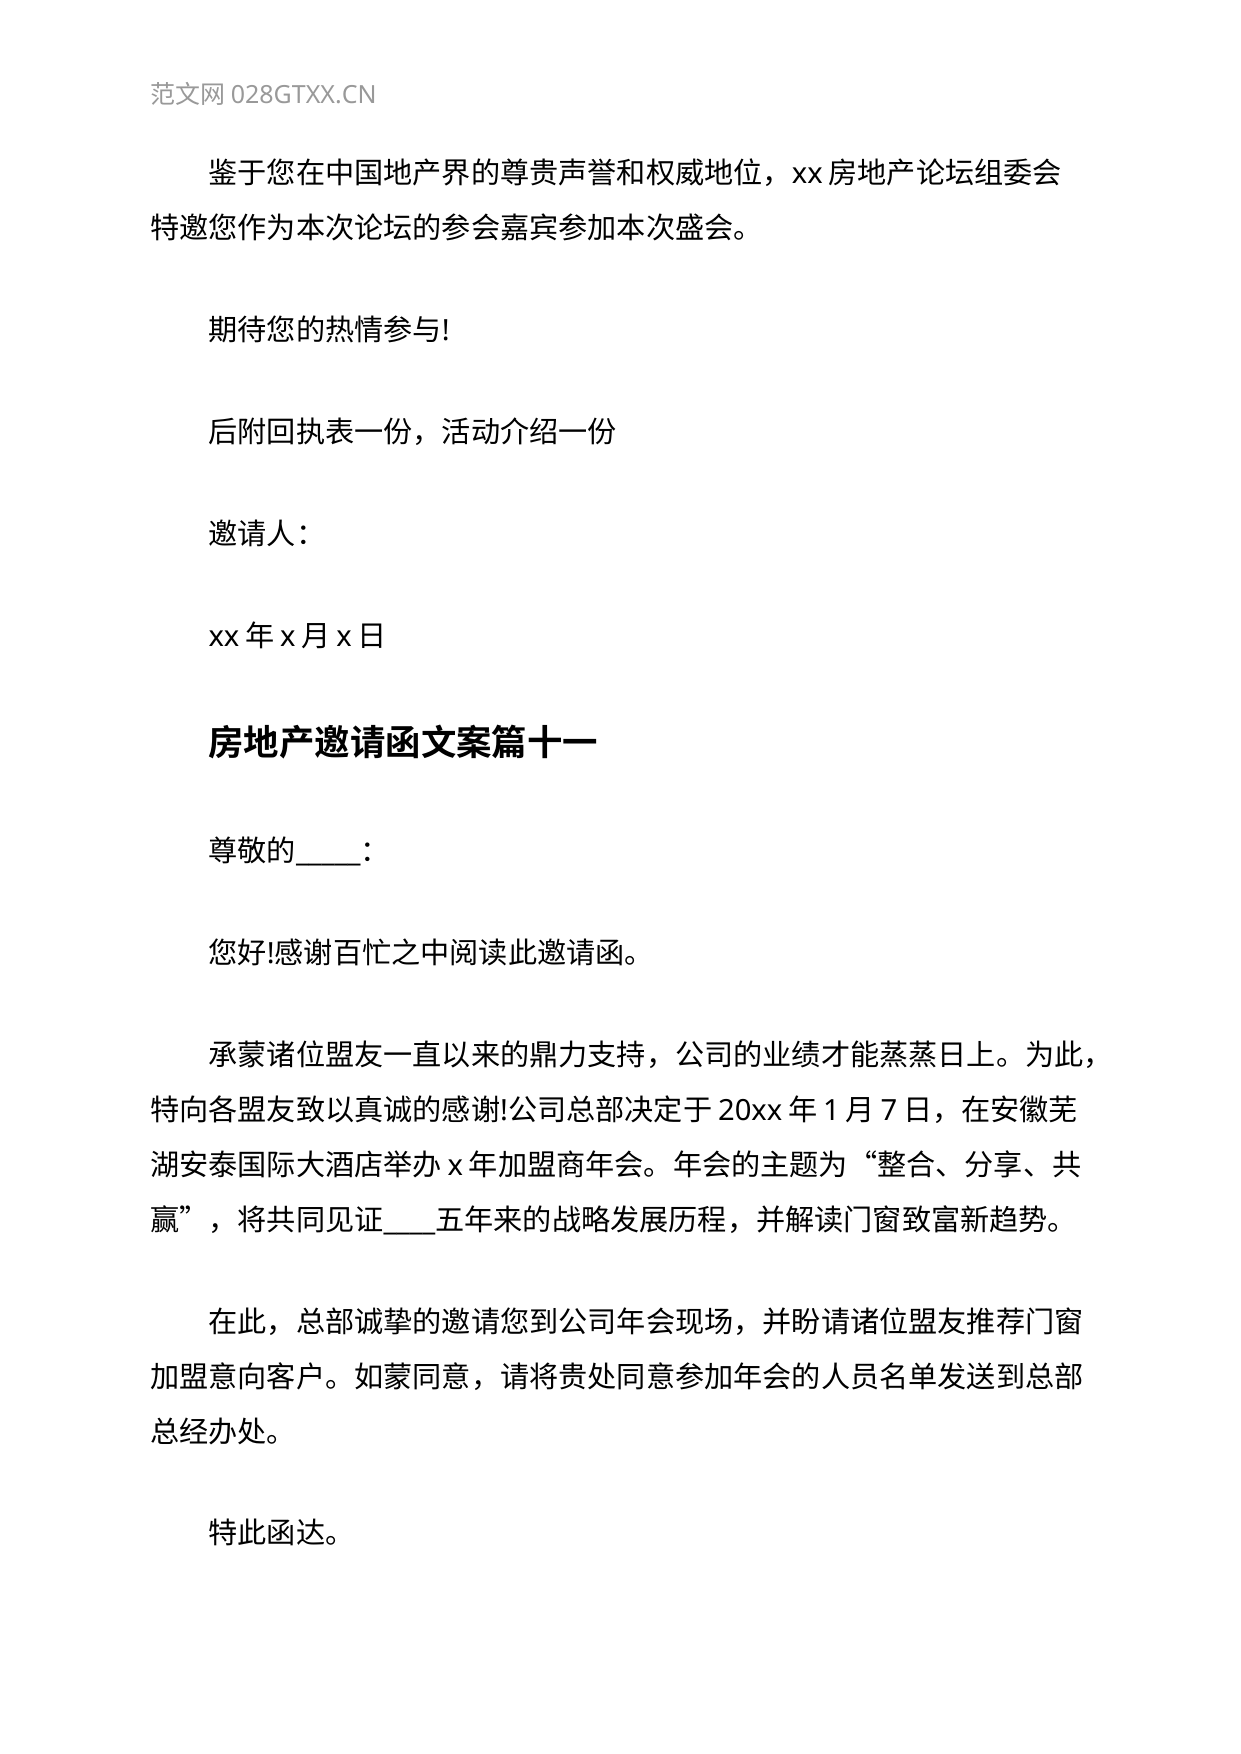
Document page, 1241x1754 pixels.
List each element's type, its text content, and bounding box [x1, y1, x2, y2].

text 邀请人： [150, 511, 1090, 553]
text xx年x月x日 [150, 612, 1090, 655]
text 特此函达。 [150, 1510, 1090, 1552]
text 承蒙诸位盟友一直以来的鼎力支持，公司的业绩才能蒸蒸日上。为此，特向各盟友致以真诚的感谢!公司总部决定于20xx年1月7日，在安徽芜湖安泰国际大酒店举办x年加盟商年会。年会的主题为“整合、分享、共赢”，将共同见证____五年来的战略发展历程，并解读门窗致富新趋势。 [150, 1032, 1090, 1239]
text 期待您的热情参与! [150, 307, 1090, 349]
text 后附回执表一份，活动介绍一份 [150, 409, 1090, 451]
text 您好!感谢百忙之中阅读此邀请函。 [150, 930, 1090, 972]
text 房地产邀请函文案篇十一 [150, 714, 1090, 766]
text 在此，总部诚挚的邀请您到公司年会现场，并盼请诸位盟友推荐门窗加盟意向客户。如蒙同意，请将贵处同意参加年会的人员名单发送到总部总经办处。 [150, 1298, 1090, 1451]
text 尊敬的_____： [150, 828, 1090, 870]
text 鉴于您在中国地产界的尊贵声誉和权威地位，xx房地产论坛组委会特邀您作为本次论坛的参会嘉宾参加本次盛会。 [150, 150, 1090, 247]
